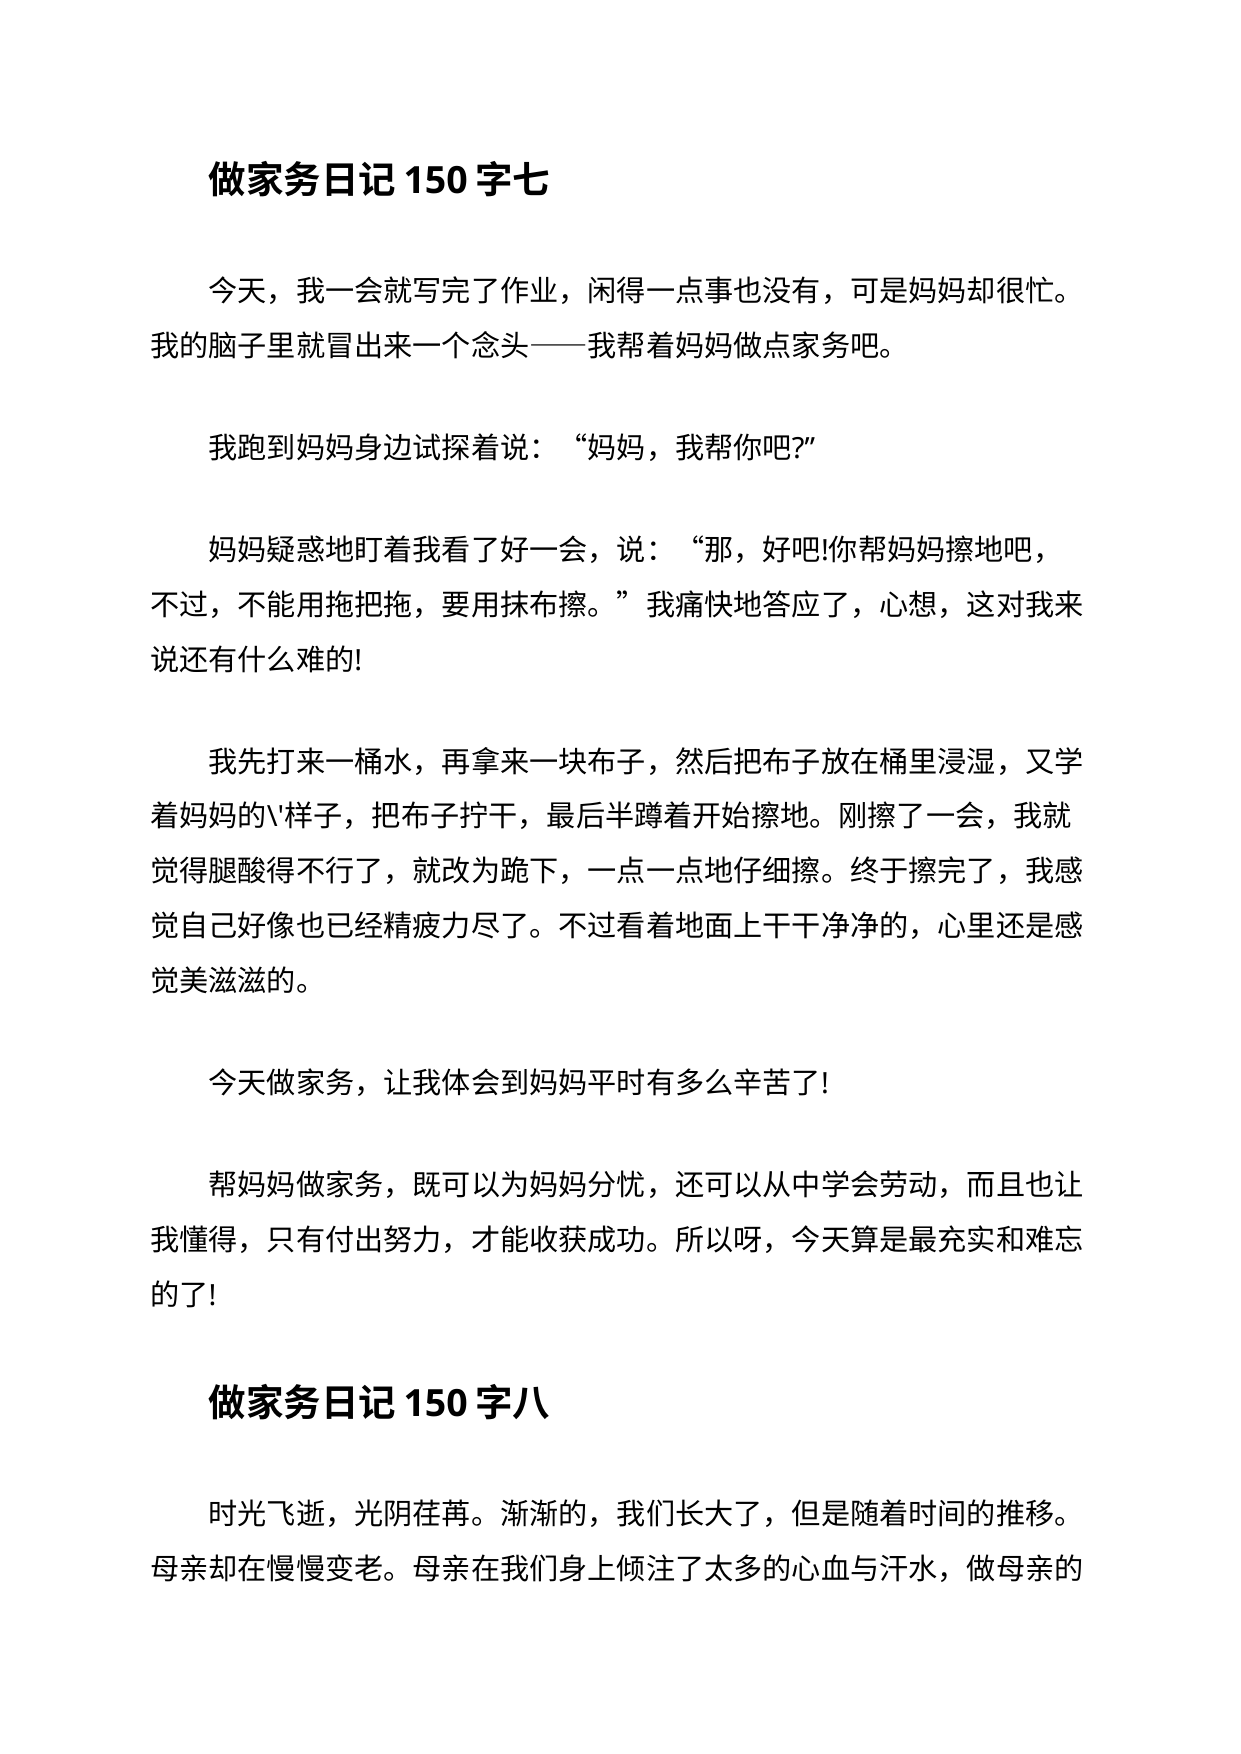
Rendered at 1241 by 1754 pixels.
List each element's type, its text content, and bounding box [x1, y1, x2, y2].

text 做家务日记150字七 [150, 150, 1090, 204]
text 做家务日记150字八 [150, 1373, 1090, 1428]
text 我先打来一桶水，再拿来一块布子，然后把布子放在桶里浸湿，又学着妈妈的\'样子，把布子拧干，最后半蹲着开始擦地。刚擦了一会，我就觉得腿酸得不行了，就改为跪下，一点一点地仔细擦。终于擦完了，我感觉自己好像也已经精疲力尽了。不过看着地面上干干净净的，心里还是感觉美滋滋的。 [150, 738, 1090, 1000]
text 今天做家务，让我体会到妈妈平时有多么辛苦了! [150, 1059, 1090, 1102]
text 妈妈疑惑地盯着我看了好一会，说：“那，好吧!你帮妈妈擦地吧，不过，不能用拖把拖，要用抹布擦。”我痛快地答应了，心想，这对我来说还有什么难的! [150, 526, 1090, 678]
text 我跑到妈妈身边试探着说：“妈妈，我帮你吧?” [150, 424, 1090, 467]
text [150, 1491, 1090, 1588]
text 今天，我一会就写完了作业，闲得一点事也没有，可是妈妈却很忙。我的脑子里就冒出来一个念头——我帮着妈妈做点家务吧。 [150, 268, 1090, 365]
text 帮妈妈做家务，既可以为妈妈分忧，还可以从中学会劳动，而且也让我懂得，只有付出努力，才能收获成功。所以呀，今天算是最充实和难忘的了! [150, 1162, 1090, 1314]
